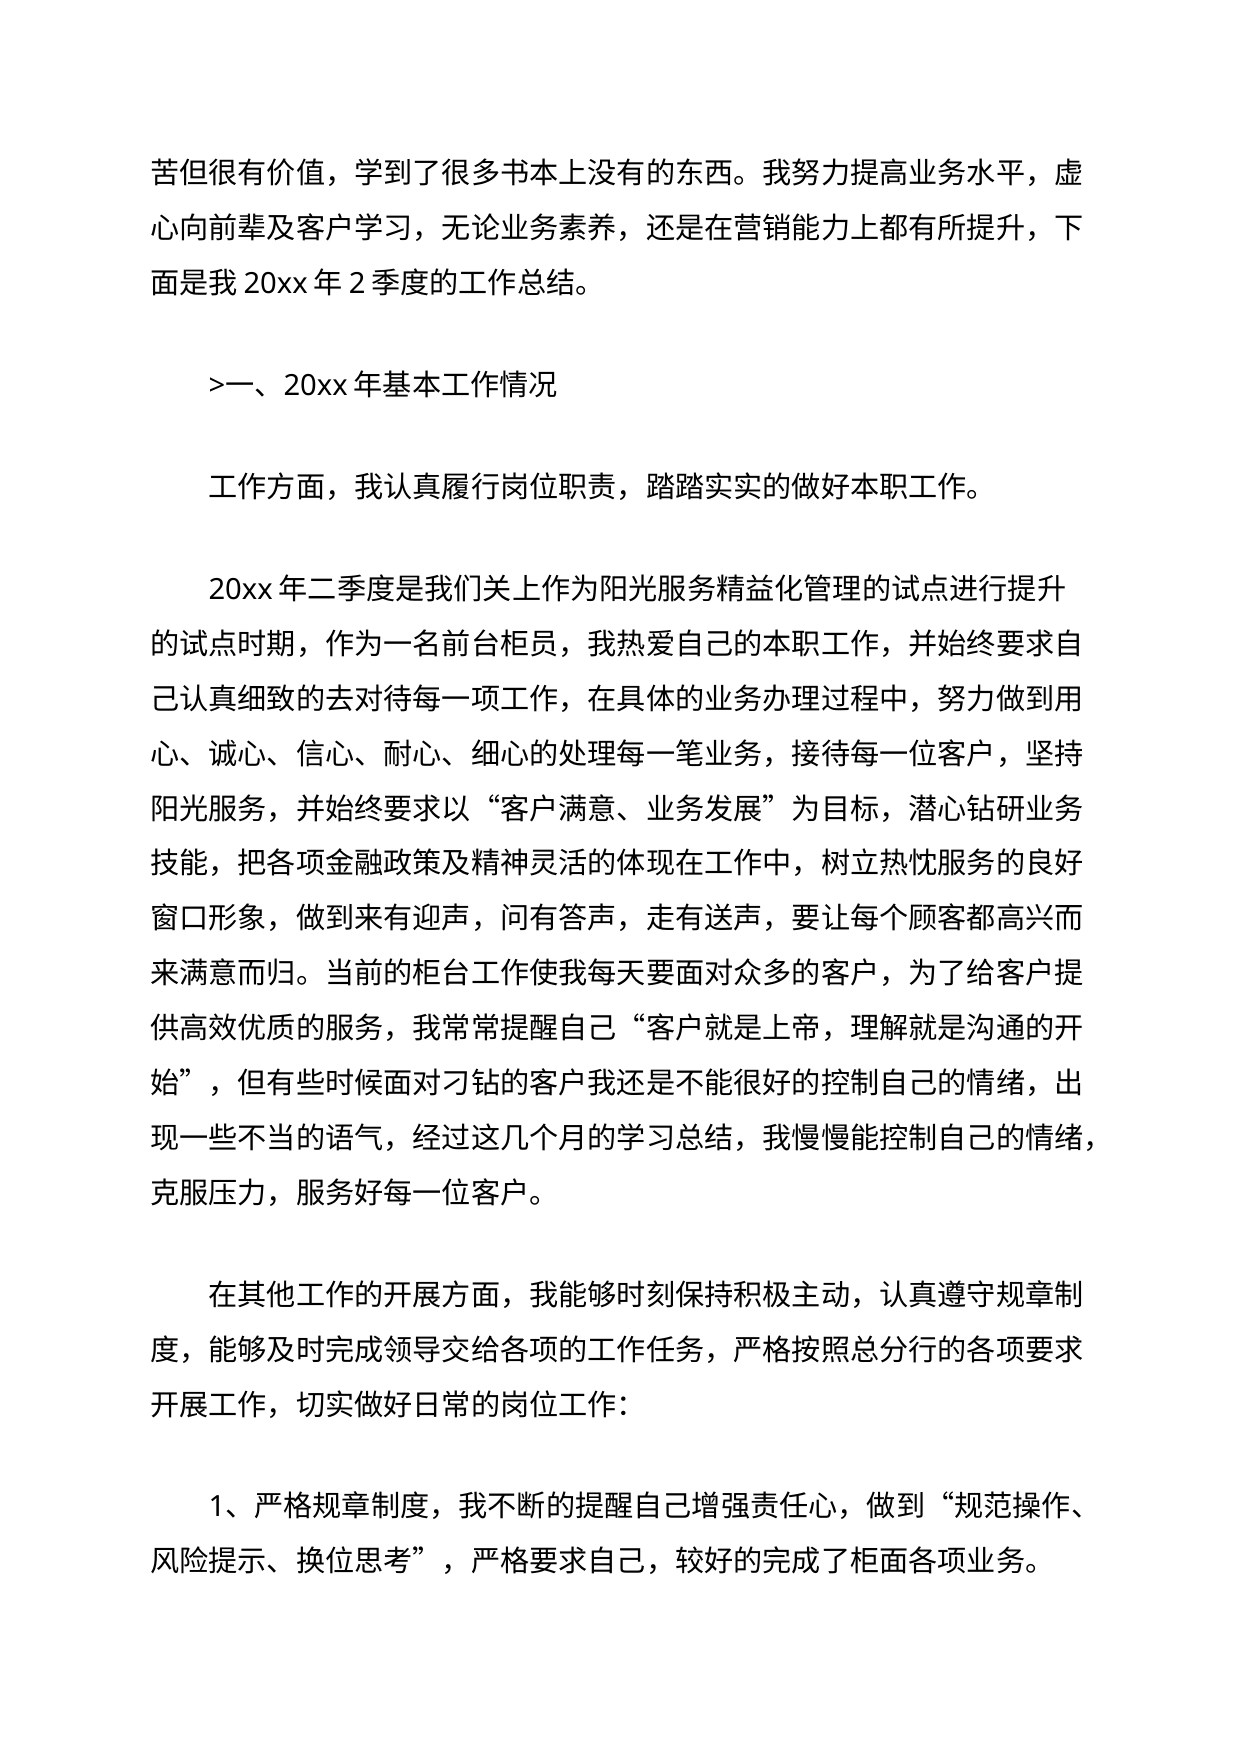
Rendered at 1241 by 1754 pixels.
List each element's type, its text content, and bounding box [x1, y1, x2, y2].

text >一、20xx年基本工作情况 [150, 362, 1090, 404]
text 在其他工作的开展方面，我能够时刻保持积极主动，认真遵守规章制度，能够及时完成领导交给各项的工作任务，严格按照总分行的各项要求开展工作，切实做好日常的岗位工作： [150, 1271, 1090, 1423]
text 工作方面，我认真履行岗位职责，踏踏实实的做好本职工作。 [150, 464, 1090, 506]
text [150, 150, 1090, 302]
text 20xx年二季度是我们关上作为阳光服务精益化管理的试点进行提升的试点时期，作为一名前台柜员，我热爱自己的本职工作，并始终要求自己认真细致的去对待每一项工作，在具体的业务办理过程中，努力做到用心、诚心、信心、耐心、细心的处理每一笔业务，接待每一位客户，坚持阳光服务，并始终要求以“客户满意、业务发展”为目标，潜心钻研业务技能，把各项金融政策及精神灵活的体现在工作中，树立热忱服务的良好窗口形象，做到来有迎声，问有答声，走有送声，要让每个顾客都高兴而来满意而归。当前的柜台工作使我每天要面对众多的客户，为了给客户提供高效优质的服务，我常常提醒自己“客户就是上帝，理解就是沟通的开始”，但有些时候面对刁钻的客户我还是不能很好的控制自己的情绪，出现一些不当的语气，经过这几个月的学习总结，我慢慢能控制自己的情绪，克服压力，服务好每一位客户。 [150, 566, 1090, 1212]
text 1、严格规章制度，我不断的提醒自己增强责任心，做到“规范操作、风险提示、换位思考”，严格要求自己，较好的完成了柜面各项业务。 [150, 1483, 1090, 1580]
